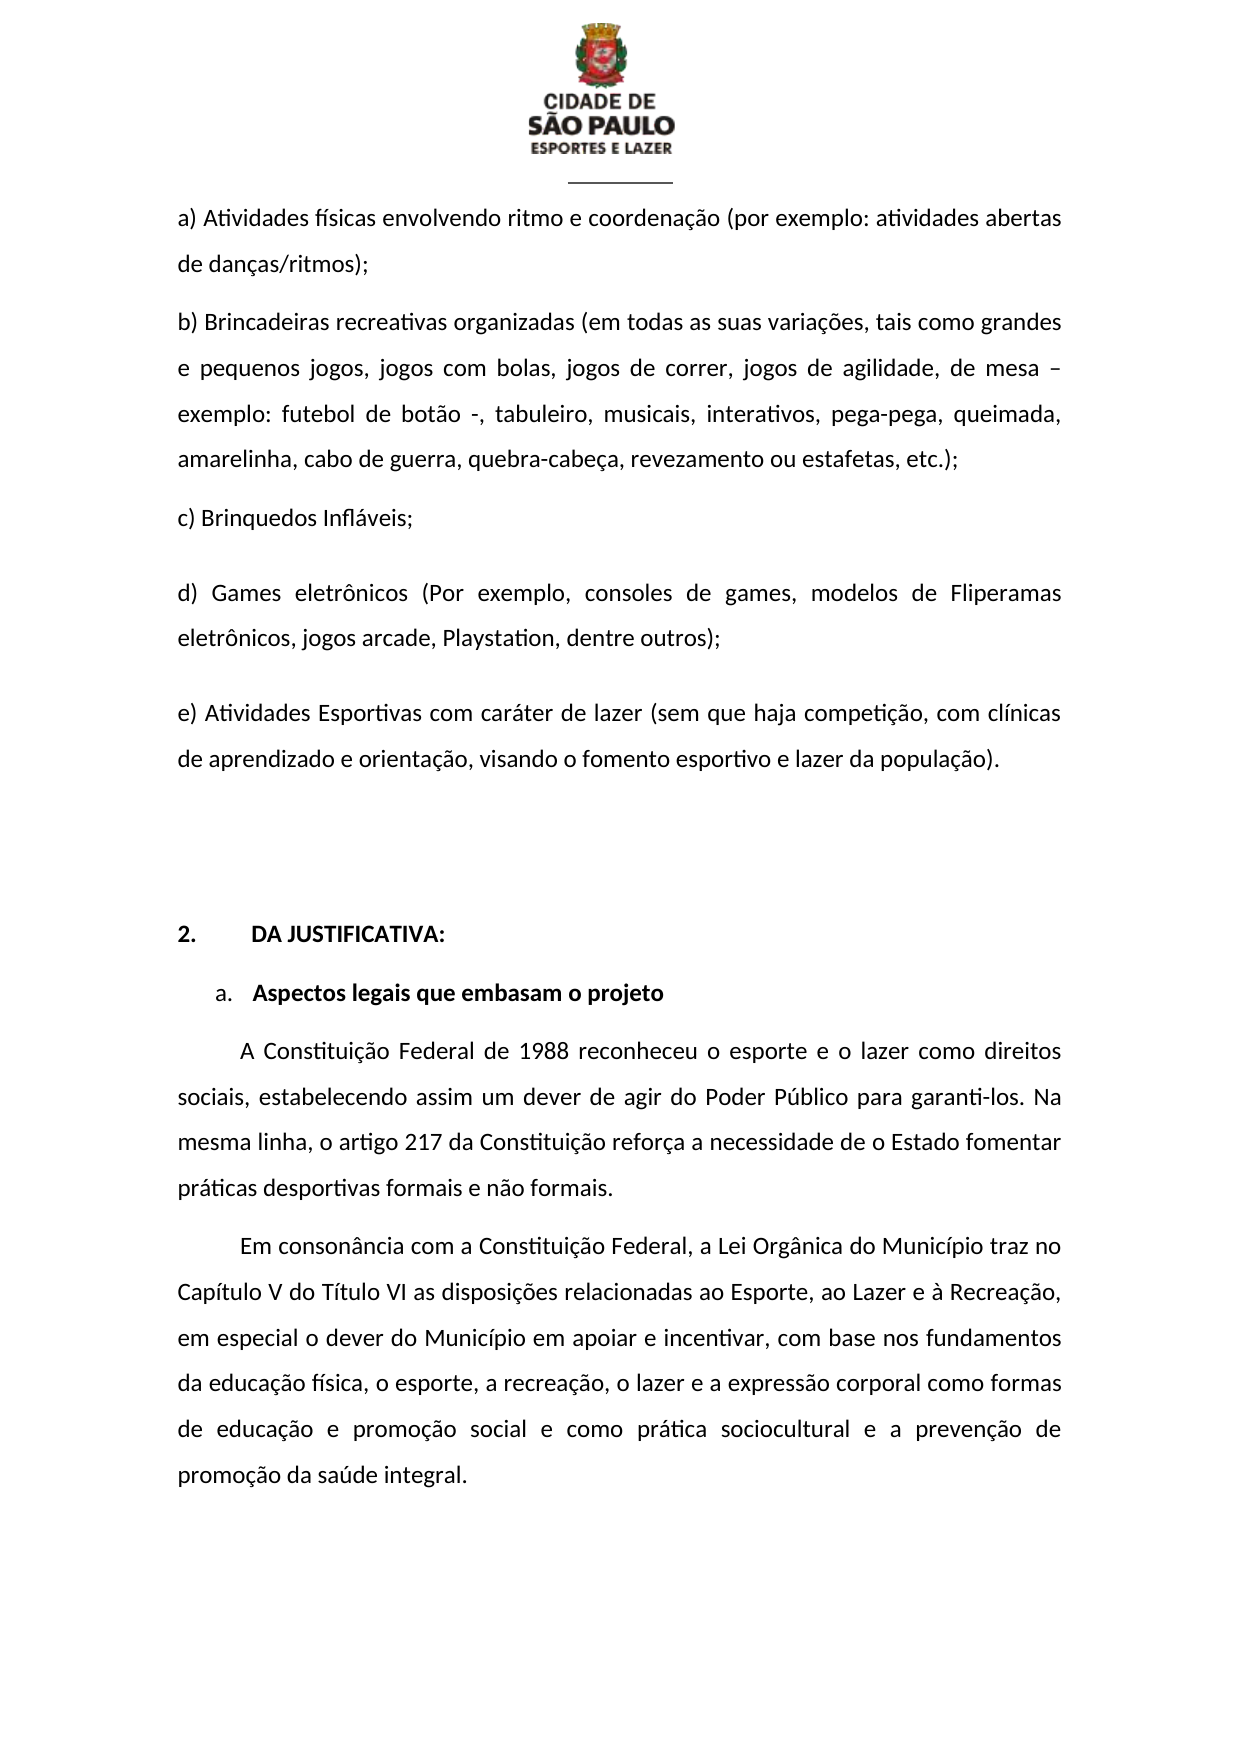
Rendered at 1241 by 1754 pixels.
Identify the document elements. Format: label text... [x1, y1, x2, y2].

text b) Brincadeiras recreativas organizadas (em todas as suas variações, tais como grandes e pequenos jogos, jogos com bolas, jogos de correr, jogos de agilidade, de mesa – exemplo: futebol de botão -, tabuleiro, musicais, interativos, pega-pega, queimada, amarelinha, cabo de guerra, quebra-cabeça, revezamento ou estafetas, etc.); [177, 306, 1063, 474]
text A Constituição Federal de 1988 reconheceu o esporte e o lazer como direitos sociais, estabelecendo assim um dever de agir do Poder Público para garanti-los. Na mesma linha, o artigo 217 da Constituição reforça a necessidade de o Estado fomentar práticas desportivas formais e não formais. [177, 1035, 1063, 1203]
text Em consonância com a Constituição Federal, a Lei Orgânica do Município traz no Capítulo V do Título VI as disposições relacionadas ao Esporte, ao Lazer e à Recreação, em especial o dever do Município em apoiar e incentivar, com base nos fundamentos da educação física, o esporte, a recreação, o lazer e a expressão corporal como formas de educação e promoção social e como prática sociocultural e a prevenção de promoção da saúde integral. [177, 1230, 1063, 1489]
text a) Atividades físicas envolvendo ritmo e coordenação (por exemplo: atividades abertas de danças/ritmos); [177, 202, 1063, 279]
text d) Games eletrônicos (Por exemplo, consoles de games, modelos de Fliperamas eletrônicos, jogos arcade, Playstation, dentre outros); [177, 577, 1063, 653]
list DA JUSTIFICATIVA: [177, 918, 1063, 949]
text e) Atividades Esportivas com caráter de lazer (sem que haja competição, com clínicas de aprendizado e orientação, visando o fomento esportivo e lazer da população). [177, 697, 1063, 774]
text c) Brinquedos Infláveis; [177, 502, 1063, 532]
list Aspectos legais que embasam o projeto [215, 977, 1063, 1007]
picture [528, 23, 675, 154]
